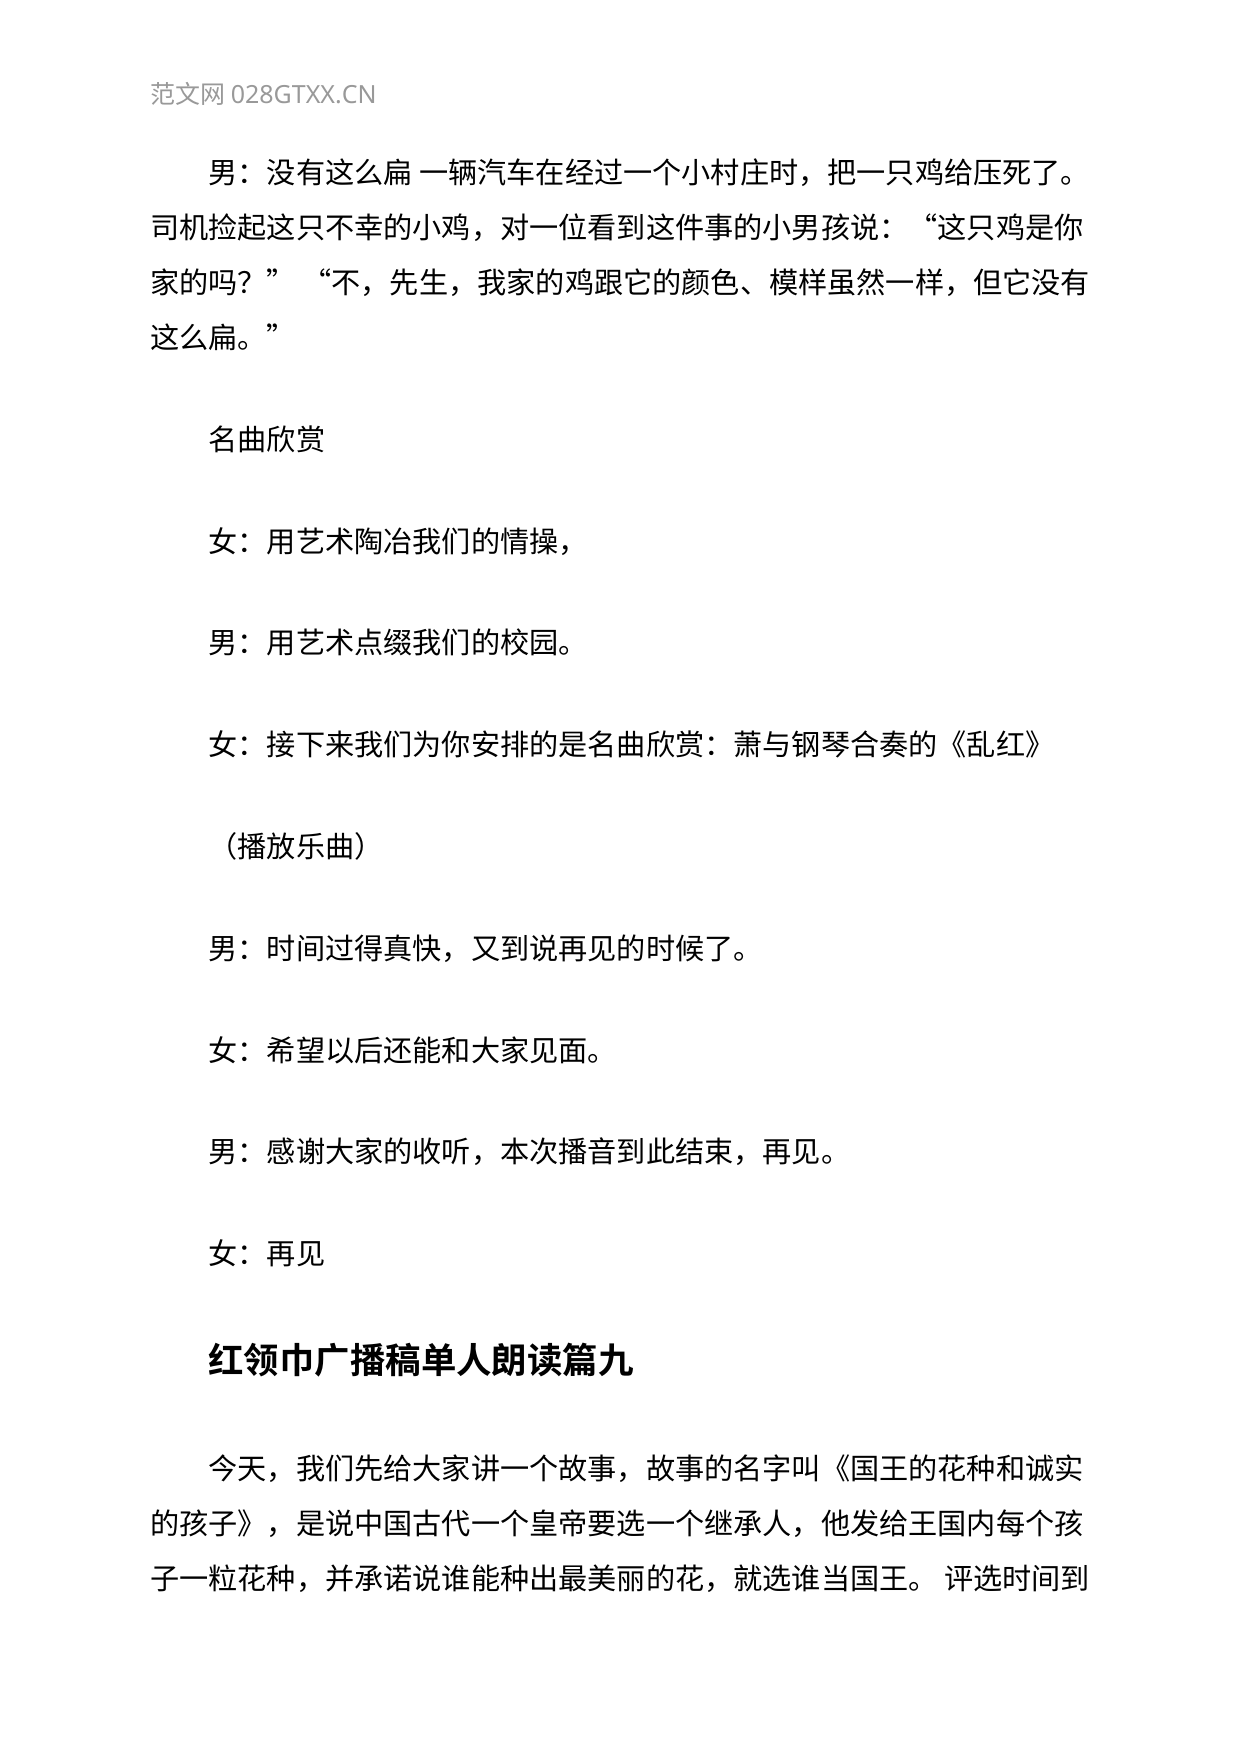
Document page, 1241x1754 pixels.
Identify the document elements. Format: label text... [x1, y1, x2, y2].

text 男：用艺术点缀我们的校园。 [150, 620, 1090, 662]
text 女：接下来我们为你安排的是名曲欣赏：萧与钢琴合奏的《乱红》 [150, 722, 1090, 764]
text 男：没有这么扁 一辆汽车在经过一个小村庄时，把一只鸡给压死了。司机捡起这只不幸的小鸡，对一位看到这件事的小男孩说：“这只鸡是你家的吗？” “不，先生，我家的鸡跟它的颜色、模样虽然一样，但它没有这么扁。” [150, 150, 1090, 357]
text 男：感谢大家的收听，本次播音到此结束，再见。 [150, 1129, 1090, 1171]
text （播放乐曲） [150, 823, 1090, 866]
text 女：希望以后还能和大家见面。 [150, 1027, 1090, 1069]
text 女：用艺术陶冶我们的情操， [150, 518, 1090, 561]
text 男：时间过得真快，又到说再见的时候了。 [150, 925, 1090, 968]
text 红领巾广播稿单人朗读篇九 [150, 1332, 1090, 1384]
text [150, 1446, 1090, 1598]
text 名曲欣赏 [150, 416, 1090, 459]
text 女：再见 [150, 1231, 1090, 1273]
